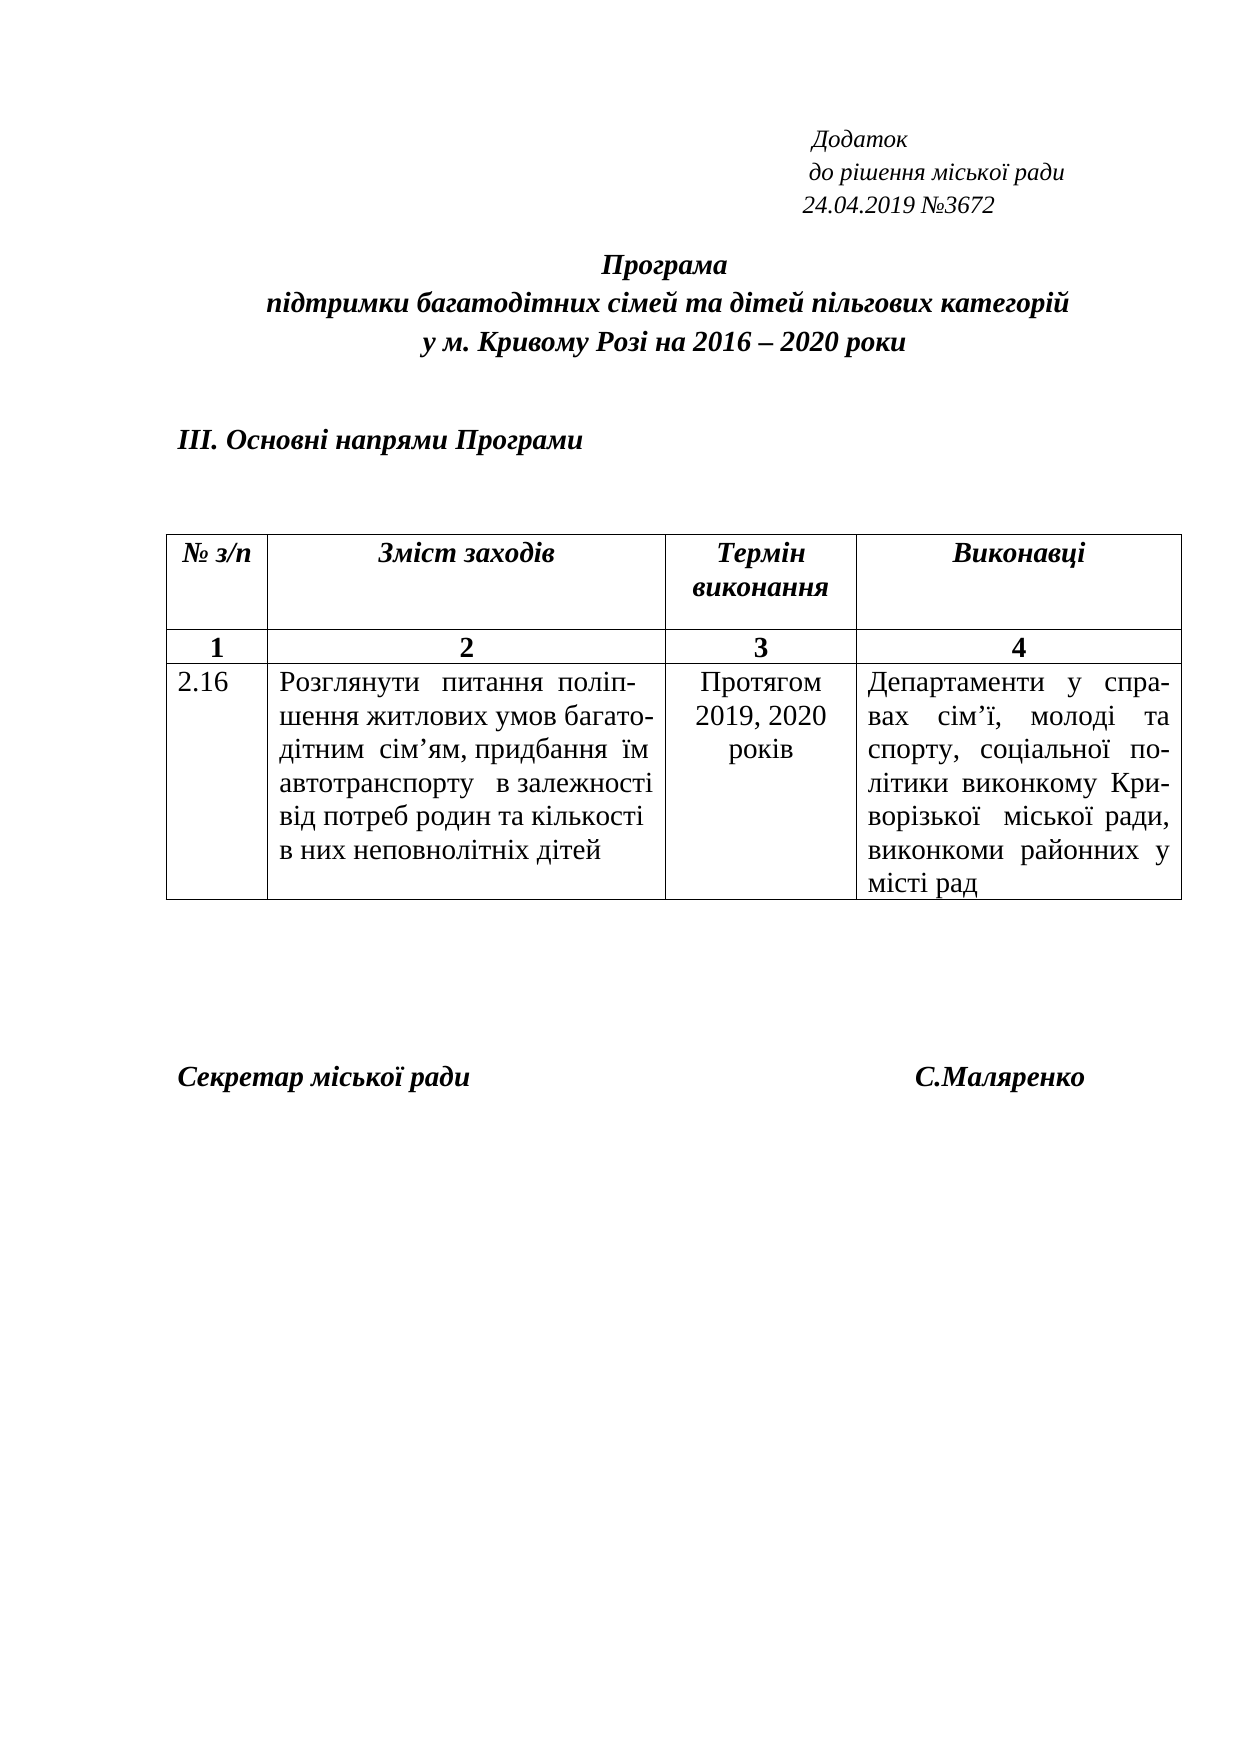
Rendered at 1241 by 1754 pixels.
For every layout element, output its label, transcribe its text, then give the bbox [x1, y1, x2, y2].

table_cell 2 [268, 630, 665, 663]
text Програма [177, 247, 1152, 280]
table_cell Протягом 2019, 2020 років [666, 664, 856, 899]
table_cell 3 [666, 630, 856, 663]
table_cell Департаменти у спра-вах сім’ї, молоді та спорту, соціальної по-літики виконкому Кри-ворізької міської ради, виконкоми районних у місті рад [857, 664, 1181, 899]
table_cell 1 [167, 630, 267, 663]
text Додаток [812, 80, 1152, 153]
text підтримки багатодітних сімей та дітей пільгових категорій [177, 285, 1152, 319]
table_header № з/п [167, 535, 267, 629]
text у м. Кривому Розі на 2016 – 2020 роки [177, 324, 1152, 357]
text 24.04.2019 №3672 [177, 190, 1152, 219]
table_cell Розглянути питання поліп-шення житлових умов багато-дітним сім’ям, придбання їм автотранспорту в залежності від потреб родин та кількості в них неповнолітніх дітей [268, 664, 665, 899]
table_header Термін виконання [666, 535, 856, 629]
table_header Виконавці [857, 535, 1181, 629]
text до рішення міської ради [177, 157, 1152, 186]
text Секретар міської ради С.Маляренко [177, 1059, 1152, 1093]
text ІІІ. Основні напрями Програми [177, 422, 1152, 455]
table_cell 4 [857, 630, 1181, 663]
table_header Зміст заходів [268, 535, 665, 629]
table_cell 2.16 [167, 664, 267, 899]
